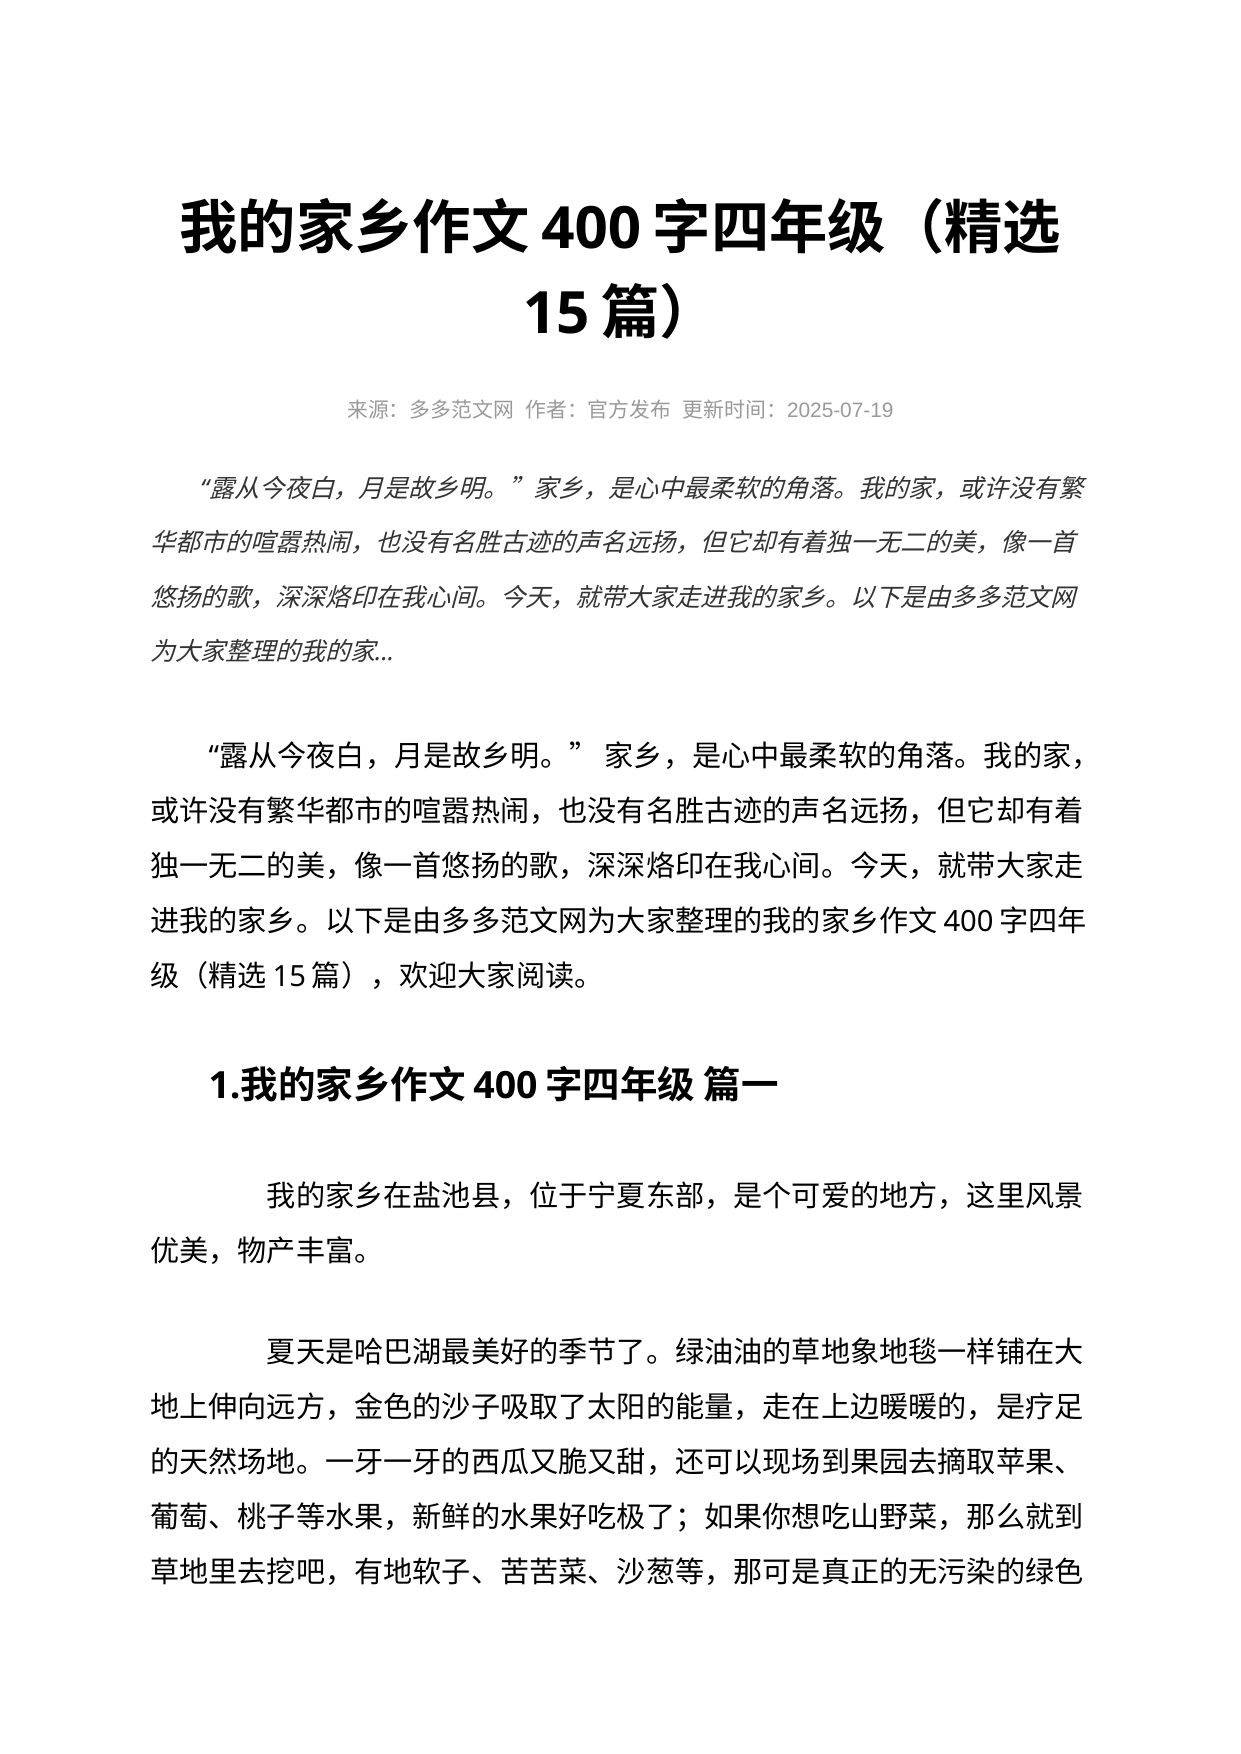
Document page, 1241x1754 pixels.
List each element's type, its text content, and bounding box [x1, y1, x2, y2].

subtitle 我的家乡作文400字四年级（精选15篇） [150, 181, 1090, 351]
text 1.我的家乡作文400字四年级 篇一 [150, 1055, 1090, 1109]
text “露从今夜白，月是故乡明。”家乡，是心中最柔软的角落。我的家，或许没有繁华都市的喧嚣热闹，也没有名胜古迹的声名远扬，但它却有着独一无二的美，像一首悠扬的歌，深深烙印在我心间。今天，就带大家走进我的家乡。以下是由多多范文网为大家整理的我的家... [150, 468, 1090, 668]
text 来源：多多范文网 作者：官方发布 更新时间：2025-07-19 [150, 398, 1090, 422]
text “露从今夜白，月是故乡明。” 家乡，是心中最柔软的角落。我的家，或许没有繁华都市的喧嚣热闹，也没有名胜古迹的声名远扬，但它却有着独一无二的美，像一首悠扬的歌，深深烙印在我心间。今天，就带大家走进我的家乡。以下是由多多范文网为大家整理的我的家乡作文400字四年级（精选15篇），欢迎大家阅读。 [150, 733, 1090, 995]
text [150, 1329, 1090, 1591]
text 我的家乡在盐池县，位于宁夏东部，是个可爱的地方，这里风景优美，物产丰富。 [150, 1172, 1090, 1269]
